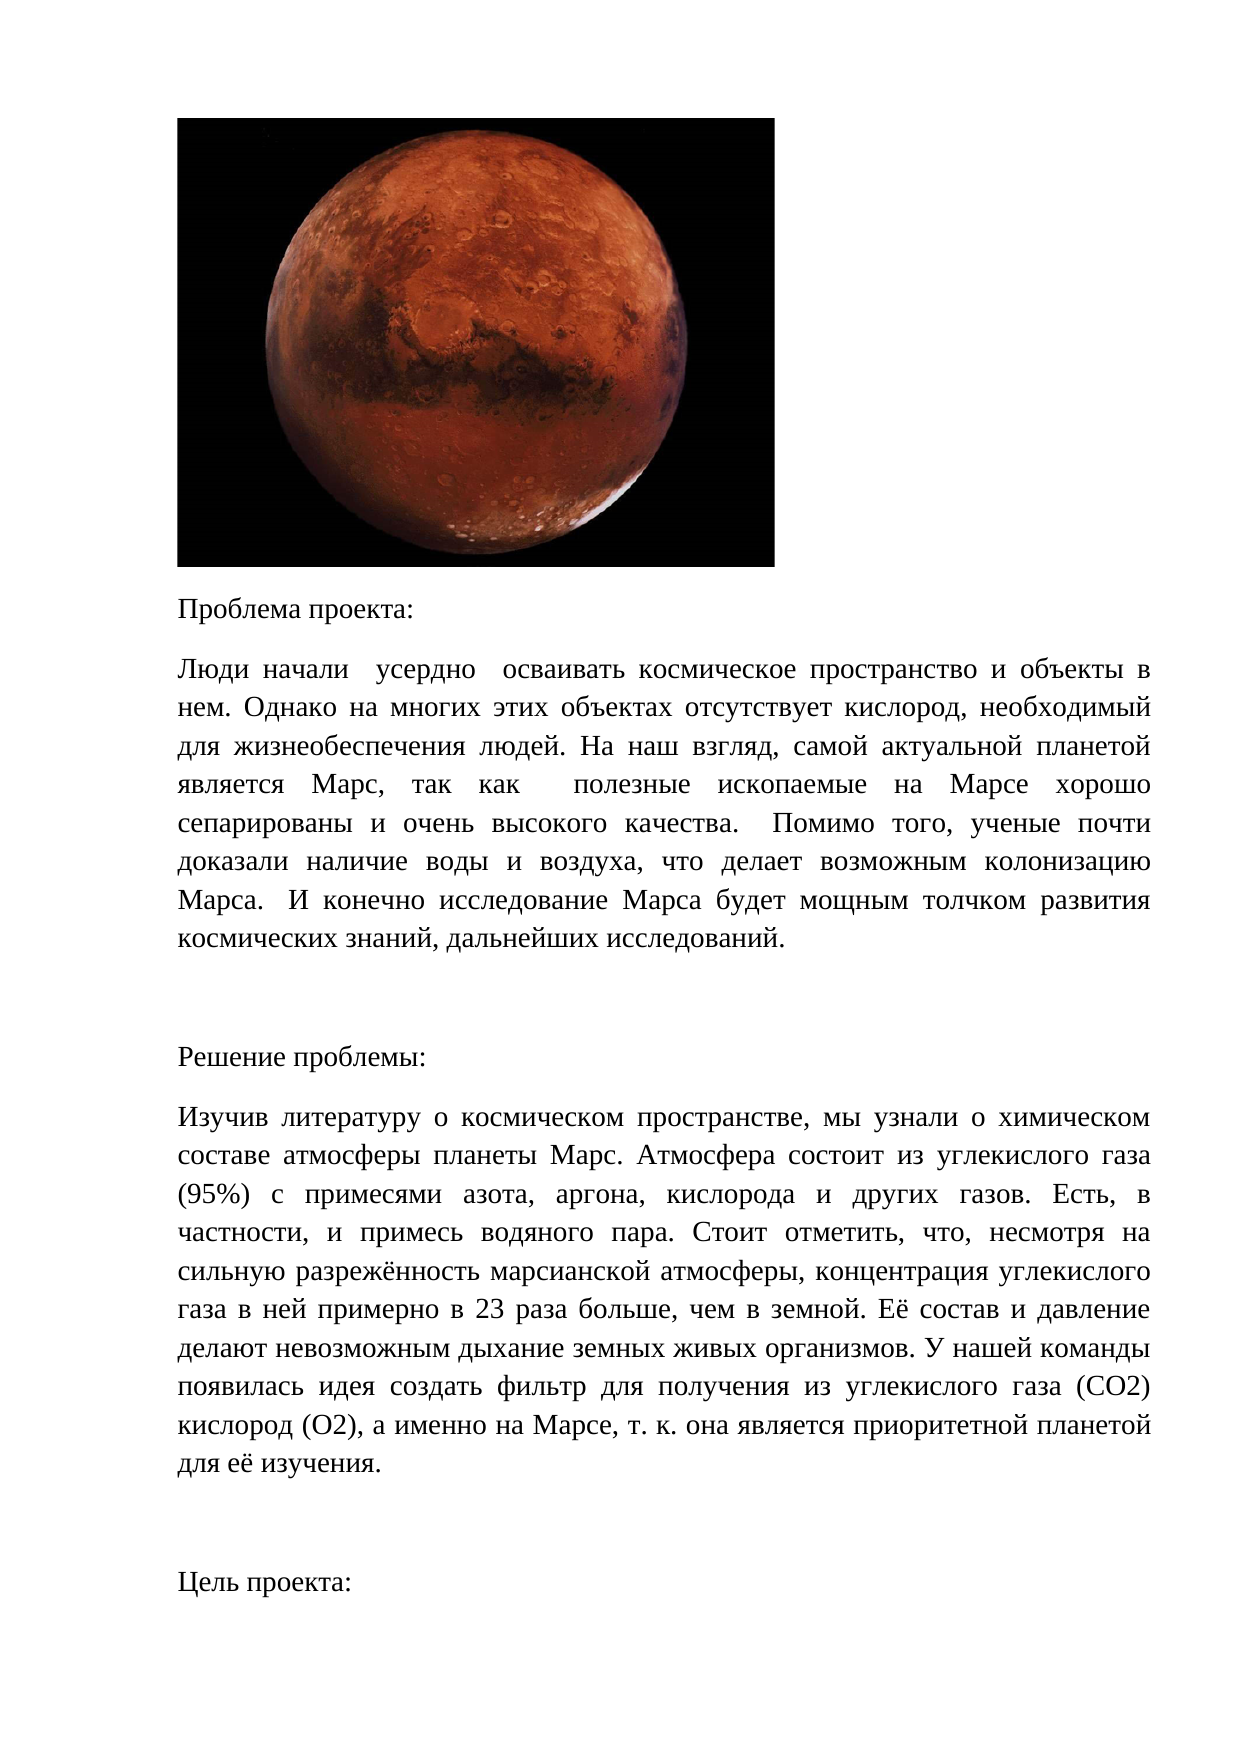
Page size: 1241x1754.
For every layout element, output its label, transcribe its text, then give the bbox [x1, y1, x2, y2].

text Проблема проекта: [177, 591, 1152, 625]
text Люди начали усердно осваивать космическое пространство и объекты в нем. Однако на многих этих объектах отсутствует кислород, необходимый для жизнеобеспечения людей. На наш взгляд, самой актуальной планетой является Марс, так как полезные ископаемые на Марсе хорошо сепарированы и очень высокого качества. Помимо того, ученые почти доказали наличие воды и воздуха, что делает возможным колонизацию Марса. И конечно исследование Марса будет мощным толчком развития космических знаний, дальнейших исследований. [177, 651, 1152, 954]
picture [177, 118, 775, 567]
text Решение проблемы: [177, 1039, 1152, 1073]
text Изучив литературу о космическом пространстве, мы узнали о химическом составе атмосферы планеты Марс. Атмосфера состоит из углекислого газа (95%) с примесями азота, аргона, кислорода и других газов. Есть, в частности, и примесь водяного пара. Стоит отметить, что, несмотря на сильную разрежённость марсианской атмосферы, концентрация углекислого газа в ней примерно в 23 раза больше, чем в земной. Её состав и давление делают невозможным дыхание земных живых организмов. У нашей команды появилась идея создать фильтр для получения из углекислого газа (СО2) кислород (О2), а именно на Марсе, т. к. она является приоритетной планетой для её изучения. [177, 1099, 1152, 1479]
text Цель проекта: [177, 1564, 1152, 1598]
